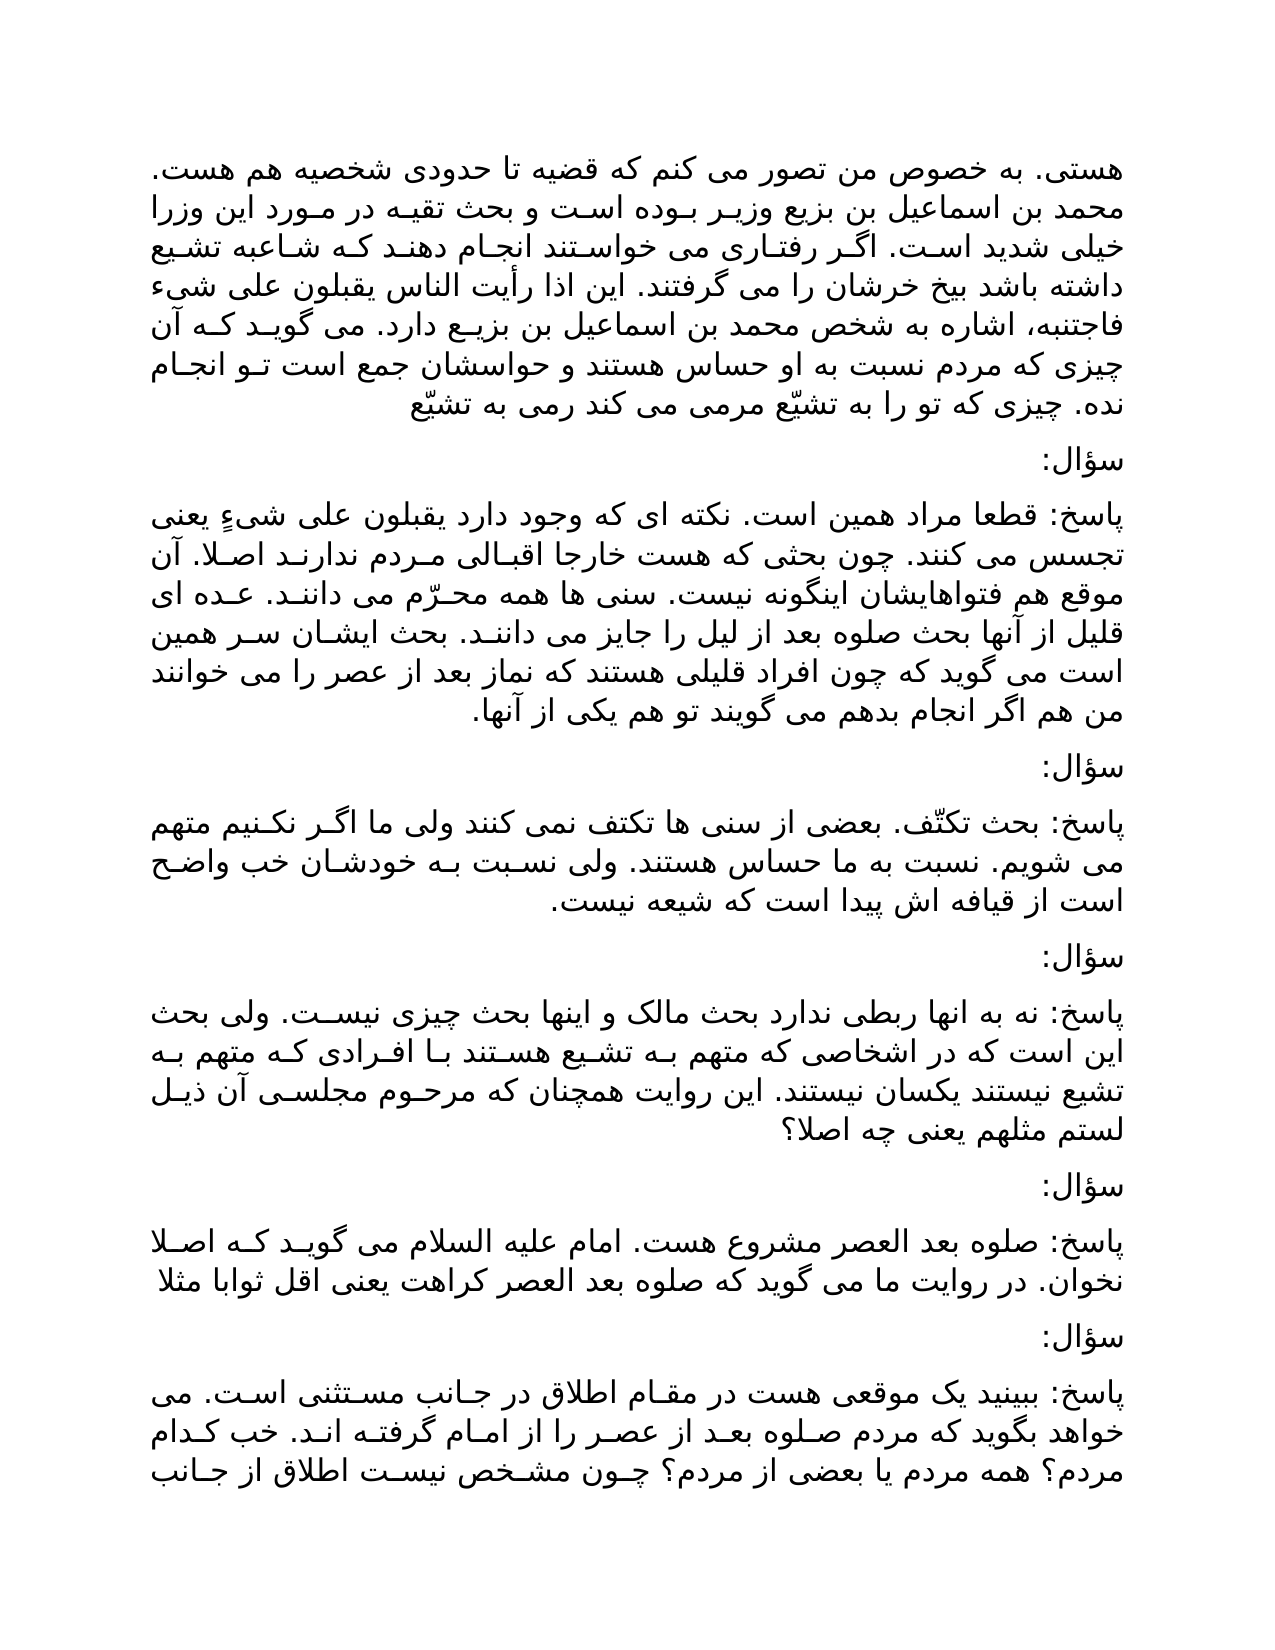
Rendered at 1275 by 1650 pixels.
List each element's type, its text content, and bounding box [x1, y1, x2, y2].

text پاسخ: صلوه بعد العصر مشروع هست. امام علیه السلام می گوید که اصلا نخوان. در روایت ما می گوید که صلوه بعد العصر کراهت یعنی اقل ثوابا مثلا [150, 1223, 1125, 1299]
text سؤال: [150, 1318, 1125, 1355]
text پاسخ: قطعا مراد همین است. نکته ای که وجود دارد یقبلون علی شیءٍ یعنی تجسس می کنند. چون بحثی که هست خارجا اقبالی مردم ندارند اصلا. آن موقع هم فتواهایشان اینگونه نیست. سنی ها همه محرّم می دانند. عده ای قلیل از آنها بحث صلوه بعد از لیل را جایز می دانند. بحث ایشان سر همین است می گوید که چون افراد قلیلی هستند که نماز بعد از عصر را می خوانند من هم اگر انجام بدهم می گویند تو هم یکی از آنها. [150, 497, 1125, 729]
text پاسخ: نه به انها ربطی ندارد بحث مالک و اینها بحث چیزی نیست. ولی بحث این است که در اشخاصی که متهم به تشیع هستند با افرادی که متهم به تشیع نیستند یکسان نیستند. این روایت همچنان که مرحوم مجلسی آن ذیل لستم مثلهم یعنی چه اصلا؟ [150, 994, 1125, 1148]
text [150, 150, 1125, 421]
text سؤال: [150, 748, 1125, 785]
text پاسخ: بحث تکتّف. بعضی از سنی ها تکتف نمی کنند ولی ما اگر نکنیم متهم می شویم. نسبت به ما حساس هستند. ولی نسبت به خودشان خب واضح است از قیافه اش پیدا است که شیعه نیست. [150, 804, 1125, 919]
text سؤال: [150, 938, 1125, 975]
text سؤال: [150, 1167, 1125, 1204]
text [150, 1374, 1125, 1489]
text سؤال: [150, 441, 1125, 477]
